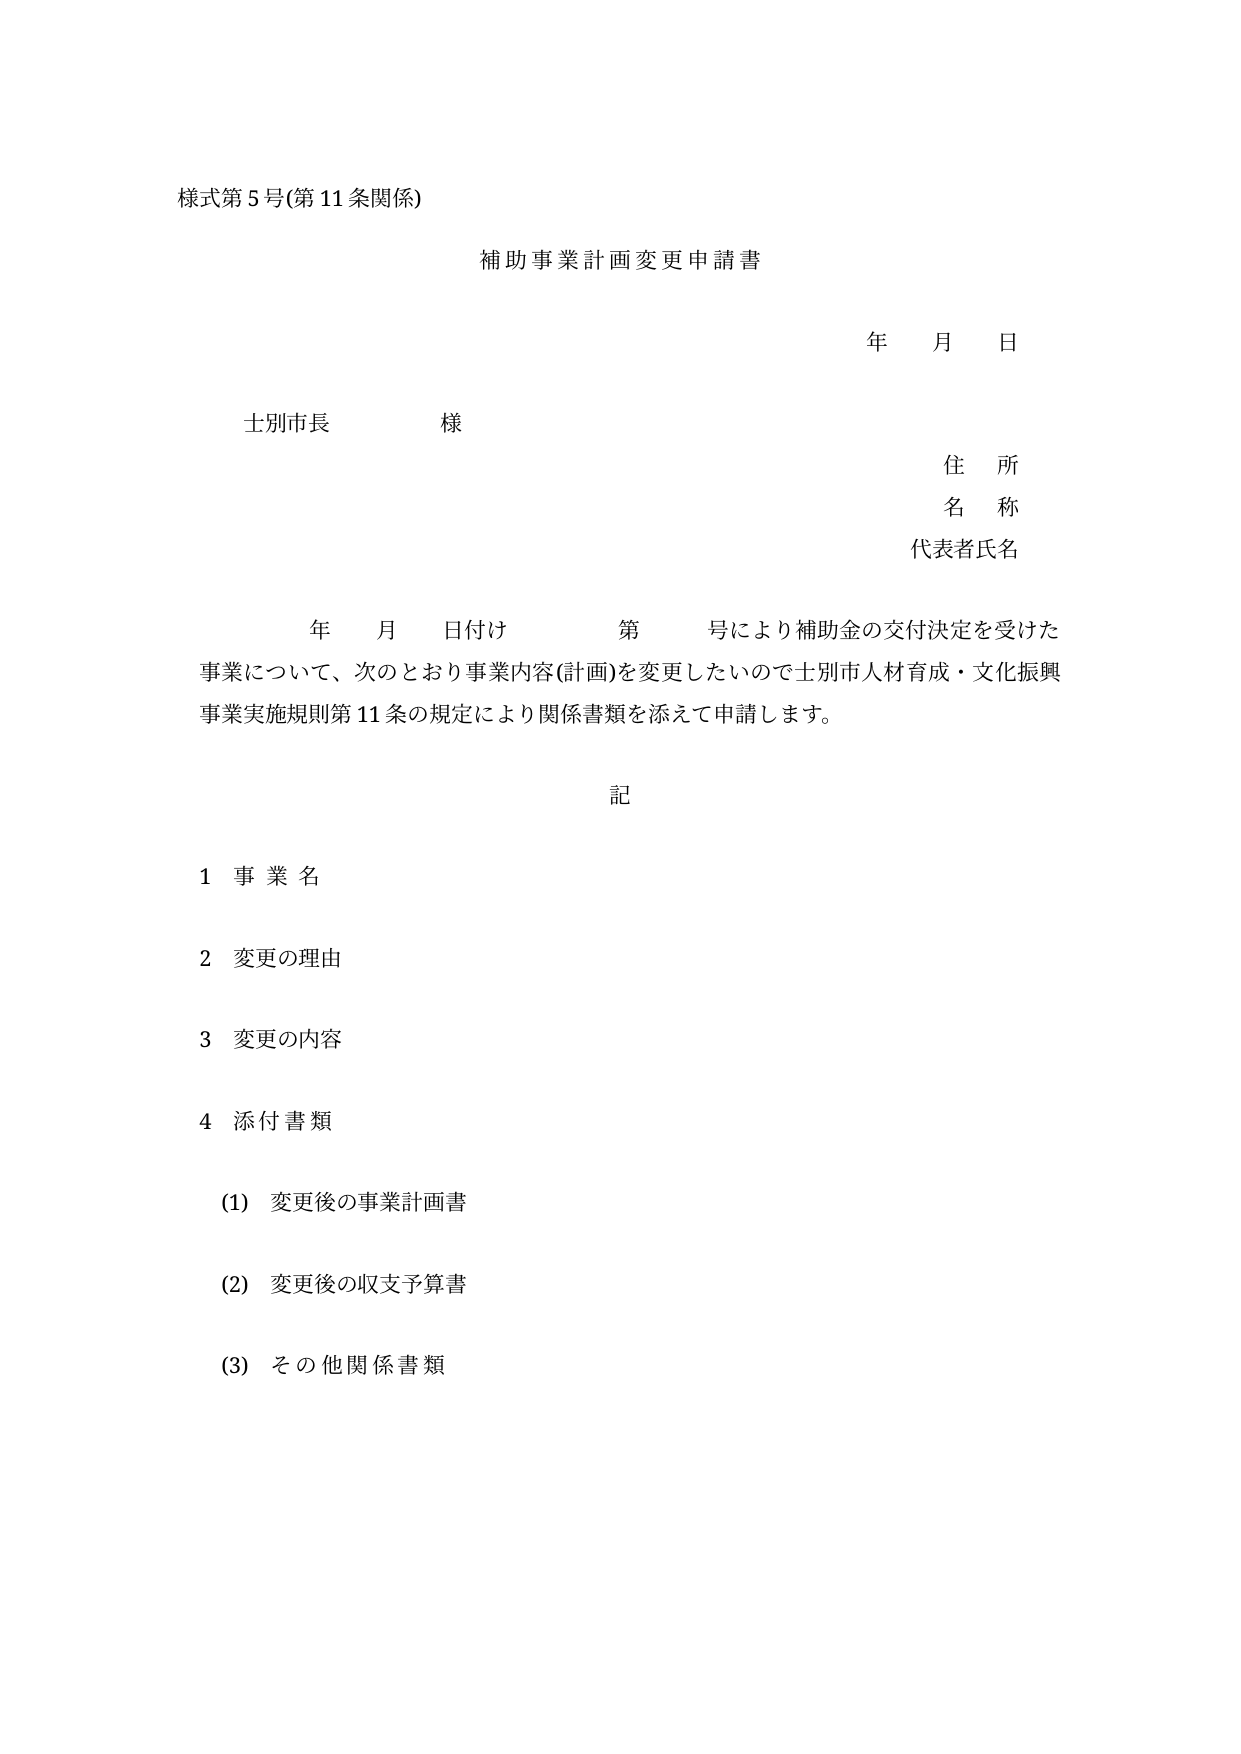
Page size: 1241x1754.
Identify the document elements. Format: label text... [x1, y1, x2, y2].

text 代表者氏名 [177, 532, 1019, 563]
text 3 変更の内容 [177, 1022, 1063, 1054]
text 1 事業名 [177, 859, 1063, 891]
text (3) その他関係書類 [177, 1348, 1063, 1380]
text 2 変更の理由 [177, 941, 1063, 973]
text 補助事業計画変更申請書 [177, 244, 1063, 275]
text 名称 [177, 490, 1019, 521]
text 住所 [177, 448, 1019, 480]
text 4 添付書類 [177, 1104, 1063, 1136]
text 士別市長 様 [177, 406, 1063, 438]
text (1) 変更後の事業計画書 [177, 1185, 1063, 1217]
text 年 月 日 [177, 325, 1019, 357]
text 年 月 日付け 第 号により補助金の交付決定を受けた事業について、次のとおり事業内容(計画)を変更したいので士別市人材育成・文化振興事業実施規則第11条の規定により関係書類を添えて申請します。 [177, 613, 1063, 728]
text 様式第5号(第11条関係) [177, 179, 1063, 214]
text (2) 変更後の収支予算書 [177, 1267, 1063, 1298]
text 記 [177, 778, 1063, 810]
